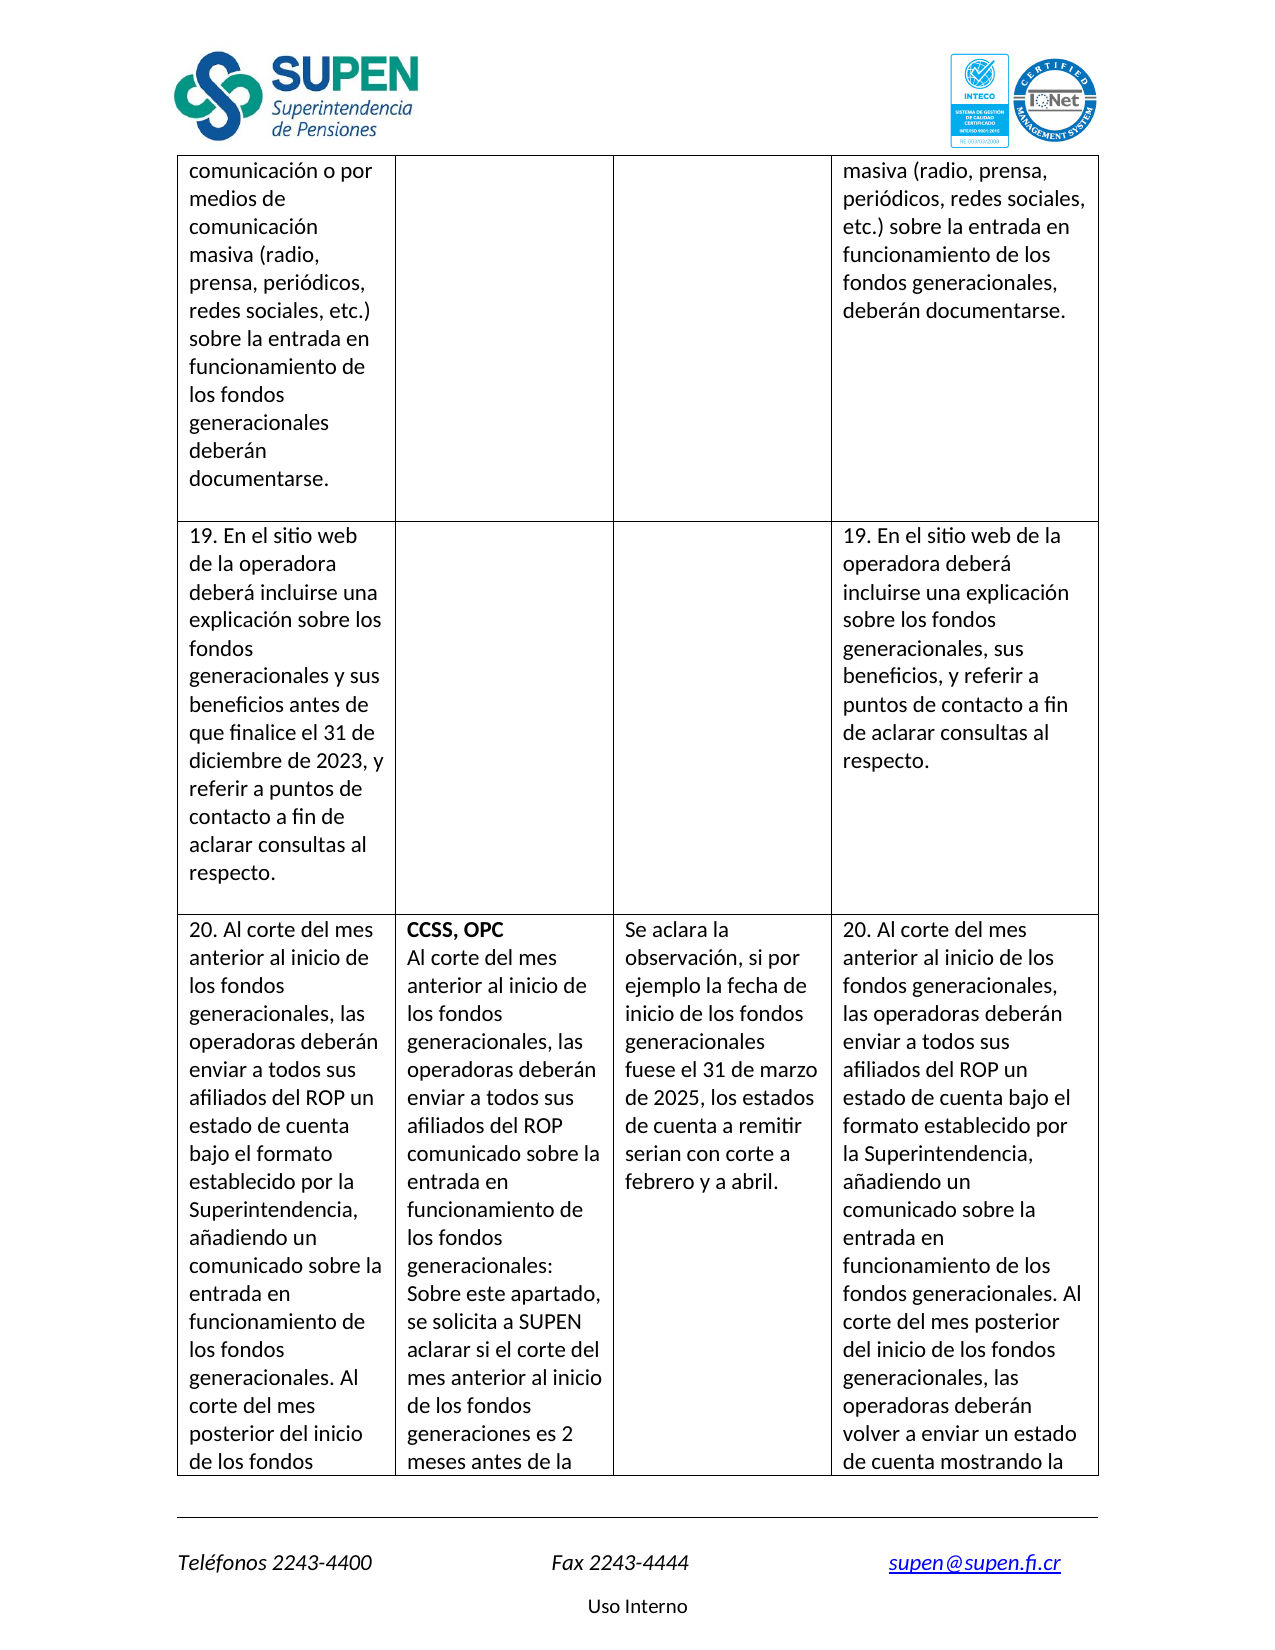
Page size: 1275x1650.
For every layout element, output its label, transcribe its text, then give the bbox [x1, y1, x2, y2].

picture [146, 36, 456, 156]
table_cell [396, 522, 613, 914]
table_cell [396, 156, 613, 521]
table_cell 19. En el sitio web de la operadora deberá incluirse una explicación sobre los fondos generacionales, sus beneficios, y referir a puntos de contacto a fin de aclarar consultas al respecto. [832, 522, 1098, 914]
table_cell [614, 156, 831, 521]
table_cell 19. En el sitio web de la operadora deberá incluirse una explicación sobre los fondos generacionales y sus beneficios antes de que finalice el 31 de diciembre de 2023, y referir a puntos de contacto a fin de aclarar consultas al respecto. [178, 522, 395, 914]
table_cell [614, 522, 831, 914]
